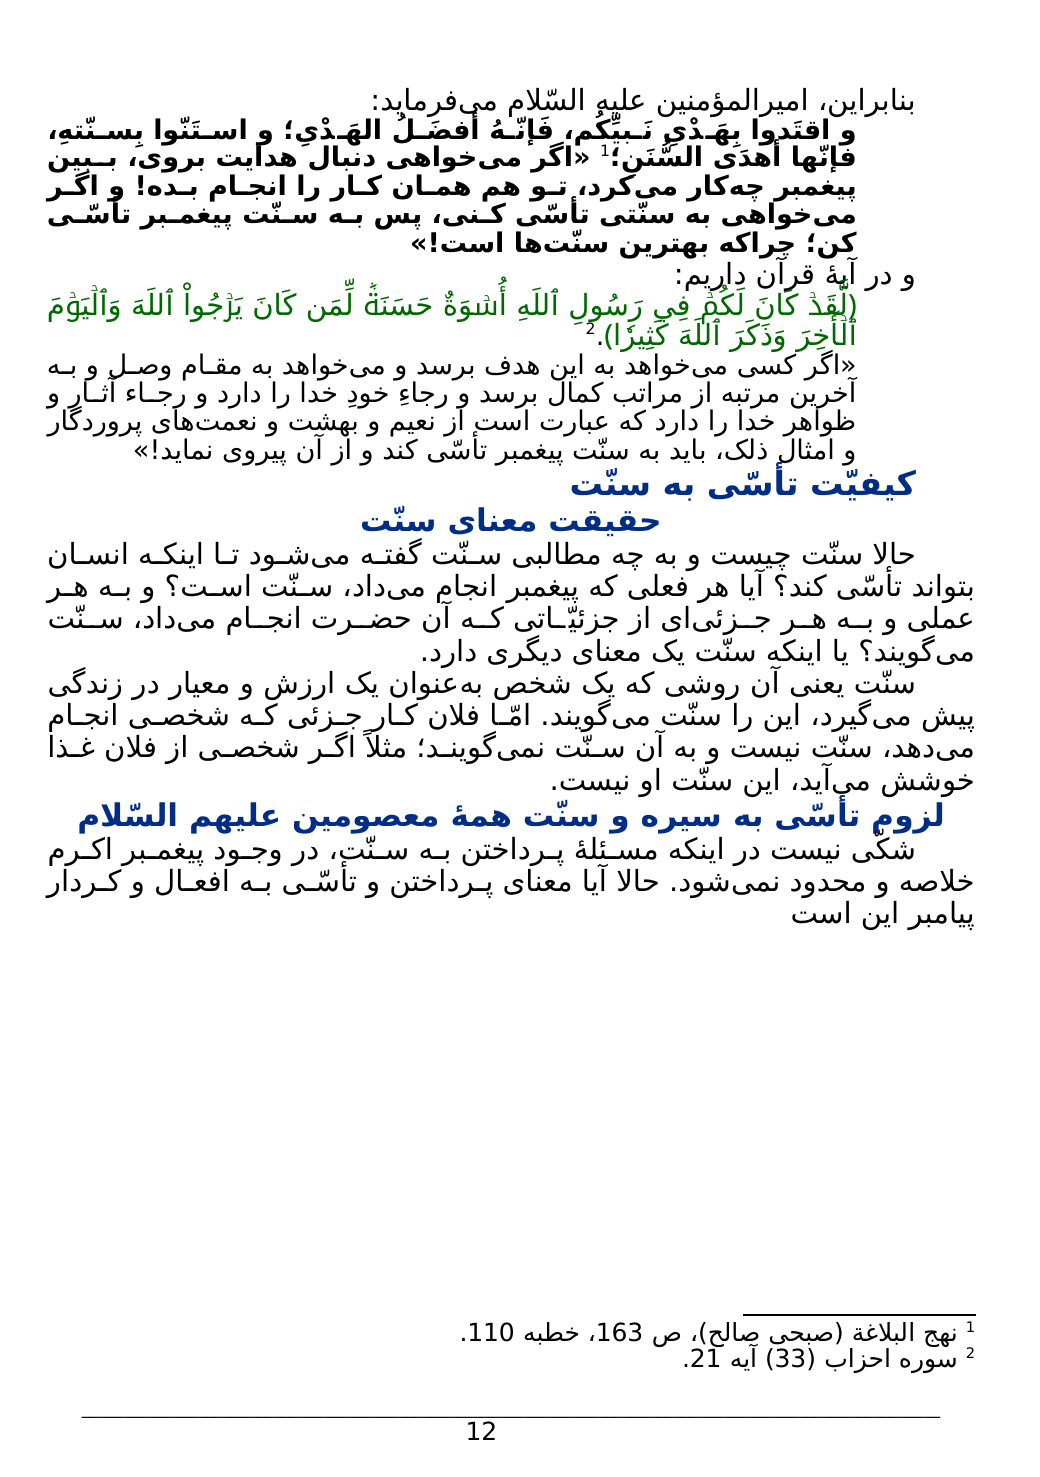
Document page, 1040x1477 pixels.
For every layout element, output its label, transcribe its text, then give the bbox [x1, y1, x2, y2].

text ﴿لَّقَدۡ كَانَ لَكُمۡ فِي رَسُولِ ٱللَهِ أُسۡوَةٌ حَسَنَةٞ لِّمَن كَانَ يَرۡجُواْ ٱللَهَ وَٱلۡيَوۡمَ ٱلۡأٓخِرَ وَذَكَرَ ٱللَهَ كَثِيرٗا﴾. [47, 291, 857, 352]
subtitle کیفیّت تأسّی به سنّت [106, 466, 916, 502]
subtitle حقیقت معنای سنّت [47, 502, 975, 539]
text سنّت یعنی آن روشی که یک شخص به‌عنوان یک ارزش و معیار در زندگی پیش می‌گیرد، این را سنّت می‌گویند. امّا فلان کار جزئی که شخصی انجام می‌دهد، سنّت نیست و به آن سنّت نمی‌گویند؛ مثلاً اگر شخصی از فلان غذا خوشش می‌آید، این سنّت او نیست. [47, 668, 975, 797]
text و اقتَدوا بِهَدْیِ نَبیِّکُم، فَإنّهُ أفضَلُ الهَدْیِ؛ و استَنّوا بِسنّتهِ، فإنّها أهدَی السُّنَنِ؛ «اگر می‌خواهی دنبال هدایت بروی، ببین پیغمبر چه‌کار می‌کرد، تو هم همان کار را انجام بده! و اگر می‌خواهی به سنّتی تأسّی کنی، پس به سنّت پیغمبر تأسّی کن؛ چراکه بهترین سنّت‌ها است!» [47, 117, 857, 259]
text «اگر کسی می‌خواهد به این هدف برسد و می‌خواهد به مقام وصل و به آخرین مرتبه از مراتب کمال برسد و رجاءِ خودِ خدا را دارد و رجاء آثار و ظواهر خدا را دارد که عبارت است از نعیم و بهشت و نعمت‌های پروردگار و امثال ذلک، باید به سنّت پیغمبر تأسّی کند و از آن پیروی نماید!» [47, 352, 857, 466]
text حالا سنّت چیست و به چه مطالبی سنّت گفته می‌شود تا اینکه انسان بتواند تأسّی کند؟ آیا هر فعلی که پیغمبر انجام می‌داد، سنّت است؟ و به هر عملی و به هر جزئی‌ای از جزئیّاتی که آن حضرت انجام می‌داد، سنّت می‌گویند؟ یا اینکه سنّت یک معنای دیگری دارد. [47, 539, 975, 668]
text بنابراین، امیرالمؤمنین علیه السّلام می‌فرماید: [47, 84, 975, 117]
text و در آیۀ قرآن داریم: [47, 259, 975, 291]
text شکّی نیست در اینکه مسئلۀ پرداختن به سنّت، در وجود پیغمبر اکرم خلاصه و محدود نمی‌شود. حالا آیا معنای پرداختن و تأسّی به افعال و کردار پیامبر این است [47, 833, 975, 930]
subtitle لزوم تأسّی به سیره و سنّت همۀ معصومین علیهم السّلام [47, 797, 975, 833]
